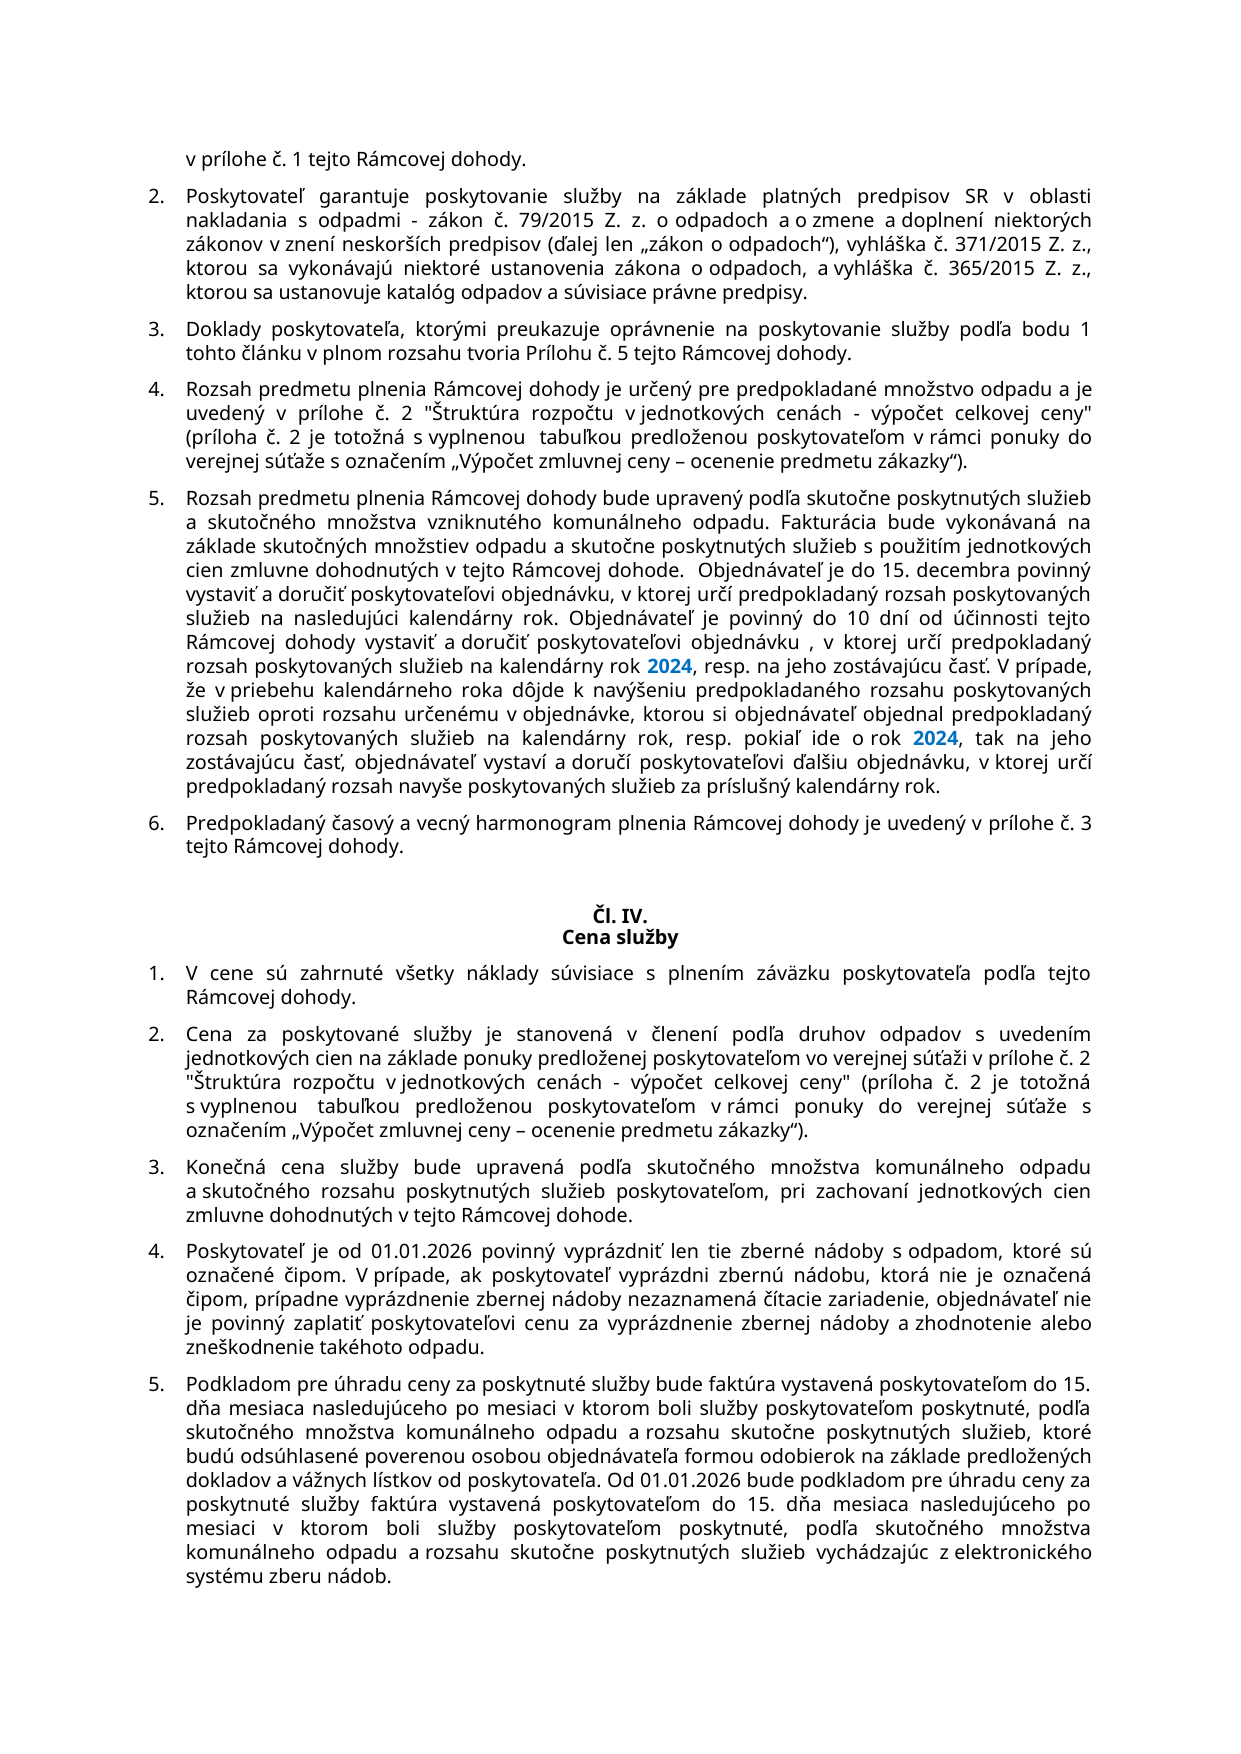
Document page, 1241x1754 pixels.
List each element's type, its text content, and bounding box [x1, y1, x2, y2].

text Čl. IV. [148, 907, 1093, 927]
list Rozsah predmetu plnenia Rámcovej dohody bude upravený podľa skutočne poskytnutých služieb a skutočného množstva vzniknutého komunálneho odpadu. Fakturácia bude vykonávaná na základe skutočných množstiev odpadu a skutočne poskytnutých služieb s použitím jednotkových cien zmluvne dohodnutých v tejto Rámcovej dohode. Objednávateľ je do 15. decembra povinný vystaviť a doručiť poskytovateľovi objednávku, v ktorej určí predpokladaný rozsah poskytovaných služieb na nasledujúci kalendárny rok. Objednávateľ je povinný do 10 dní od účinnosti tejto Rámcovej dohody vystaviť a doručiť poskytovateľovi objednávku , v ktorej určí predpokladaný rozsah poskytovaných služieb na kalendárny rok 2024, resp. na jeho zostávajúcu časť. V prípade, že v priebehu kalendárneho roka dôjde k navýšeniu predpokladaného rozsahu poskytovaných služieb oproti rozsahu určenému v objednávke, ktorou si objednávateľ objednal predpokladaný rozsah poskytovaných služieb na kalendárny rok, resp. pokiaľ ide o rok 2024, tak na jeho zostávajúcu časť, objednávateľ vystaví a doručí poskytovateľovi ďalšiu objednávku, v ktorej určí predpokladaný rozsah navyše poskytovaných služieb za príslušný kalendárny rok. [148, 486, 1092, 798]
list Predpokladaný časový a vecný harmonogram plnenia Rámcovej dohody je uvedený v prílohe č. 3 tejto Rámcovej dohody. [148, 811, 1092, 859]
list Podkladom pre úhradu ceny za poskytnuté služby bude faktúra vystavená poskytovateľom do 15. dňa mesiaca nasledujúceho po mesiaci v ktorom boli služby poskytovateľom poskytnuté, podľa skutočného množstva komunálneho odpadu a rozsahu skutočne poskytnutých služieb, ktoré budú odsúhlasené poverenou osobou objednávateľa formou odobierok na základe predložených dokladov a vážnych lístkov od poskytovateľa. Od 01.01.2026 bude podkladom pre úhradu ceny za poskytnuté služby faktúra vystavená poskytovateľom do 15. dňa mesiaca nasledujúceho po mesiaci v ktorom boli služby poskytovateľom poskytnuté, podľa skutočného množstva komunálneho odpadu a rozsahu skutočne poskytnutých služieb vychádzajúc z elektronického systému zberu nádob. [148, 1372, 1092, 1588]
list Cena za poskytované služby je stanovená v členení podľa druhov odpadov s uvedením jednotkových cien na základe ponuky predloženej poskytovateľom vo verejnej súťaži v prílohe č. 2 "Štruktúra rozpočtu v jednotkových cenách - výpočet celkovej ceny" (príloha č. 2 je totožná s vyplnenou tabuľkou predloženou poskytovateľom v rámci ponuky do verejnej súťaže s označením „Výpočet zmluvnej ceny – ocenenie predmetu zákazky“). [148, 1022, 1092, 1142]
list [148, 148, 1092, 172]
list Poskytovateľ garantuje poskytovanie služby na základe platných predpisov SR v oblasti nakladania s odpadmi - zákon č. 79/2015 Z. z. o odpadoch a o zmene a doplnení niektorých zákonov v znení neskorších predpisov (ďalej len „zákon o odpadoch“), vyhláška č. 371/2015 Z. z., ktorou sa vykonávajú niektoré ustanovenia zákona o odpadoch, a vyhláška č. 365/2015 Z. z., ktorou sa ustanovuje katalóg odpadov a súvisiace právne predpisy. [148, 184, 1092, 304]
list Konečná cena služby bude upravená podľa skutočného množstva komunálneho odpadu a skutočného rozsahu poskytnutých služieb poskytovateľom, pri zachovaní jednotkových cien zmluvne dohodnutých v tejto Rámcovej dohode. [148, 1155, 1092, 1227]
list Doklady poskytovateľa, ktorými preukazuje oprávnenie na poskytovanie služby podľa bodu 1 tohto článku v plnom rozsahu tvoria Prílohu č. 5 tejto Rámcovej dohody. [148, 317, 1093, 365]
text Cena služby [148, 927, 1093, 948]
list Rozsah predmetu plnenia Rámcovej dohody je určený pre predpokladané množstvo odpadu a je uvedený v prílohe č. 2 "Štruktúra rozpočtu v jednotkových cenách - výpočet celkovej ceny" (príloha č. 2 je totožná s vyplnenou tabuľkou predloženou poskytovateľom v rámci ponuky do verejnej súťaže s označením „Výpočet zmluvnej ceny – ocenenie predmetu zákazky“). [148, 378, 1092, 473]
list Poskytovateľ je od 01.01.2026 povinný vyprázdniť len tie zberné nádoby s odpadom, ktoré sú označené čipom. V prípade, ak poskytovateľ vyprázdni zbernú nádobu, ktorá nie je označená čipom, prípadne vyprázdnenie zbernej nádoby nezaznamená čítacie zariadenie, objednávateľ nie je povinný zaplatiť poskytovateľovi cenu za vyprázdnenie zbernej nádoby a zhodnotenie alebo zneškodnenie takéhoto odpadu. [148, 1240, 1092, 1359]
list V cene sú zahrnuté všetky náklady súvisiace s plnením záväzku poskytovateľa podľa tejto Rámcovej dohody. [148, 961, 1092, 1009]
